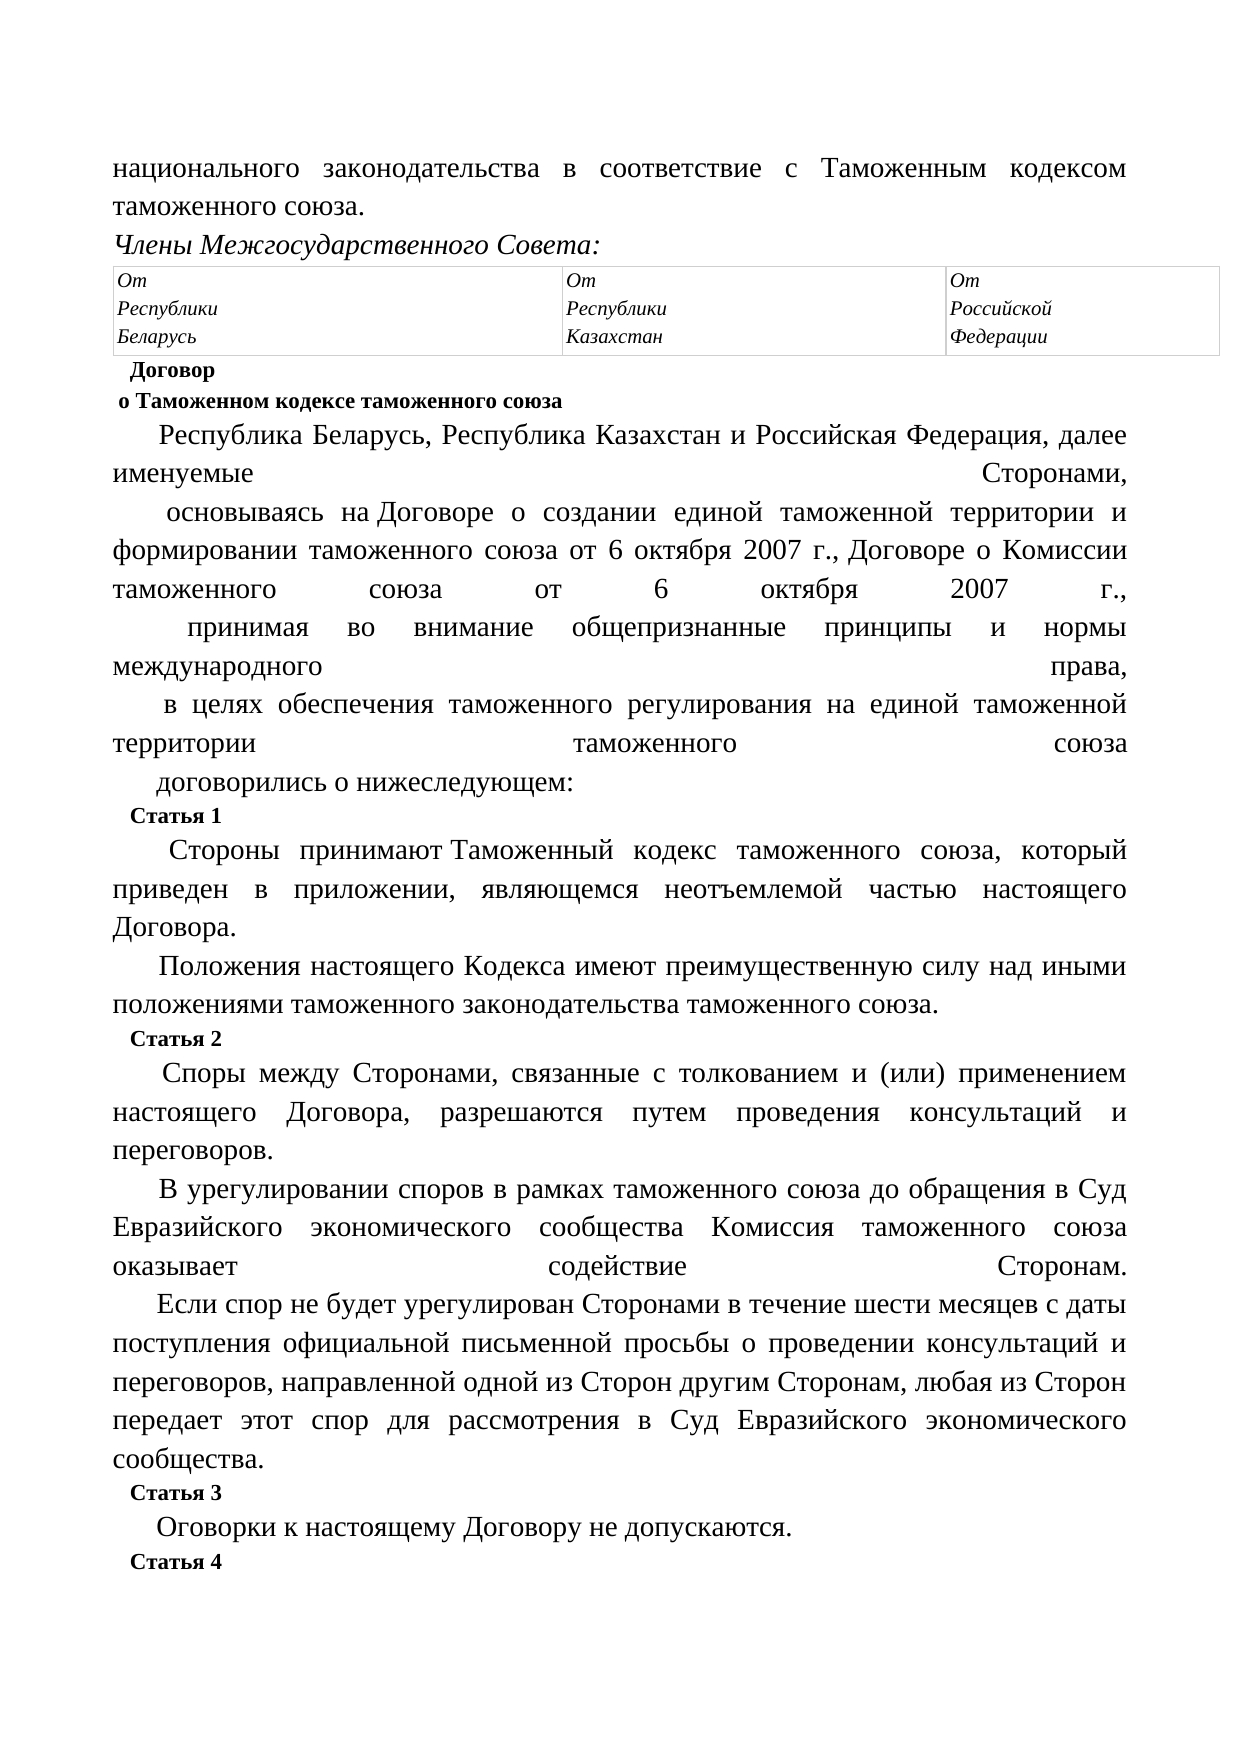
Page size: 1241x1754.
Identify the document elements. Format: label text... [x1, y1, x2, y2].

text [112, 150, 1128, 222]
text Статья 4 [112, 1548, 1128, 1574]
text Статья 2 [112, 1025, 1128, 1052]
text Стороны принимают Таможенный кодекс таможенного союза, который приведен в приложении, являющемся неотъемлемой частью настоящего Договора. Положения настоящего Кодекса имеют преимущественную силу над иными положениями таможенного законодательства таможенного союза. [112, 832, 1128, 1020]
text Статья 3 [112, 1479, 1128, 1506]
text Договор о Таможенном кодексе таможенного союза [112, 356, 1128, 413]
text Члены Межгосударственного Совета: [112, 227, 1128, 261]
text Статья 1 [112, 802, 1128, 829]
text Республика Беларусь, Республика Казахстан и Российская Федерация, далее именуемые Сторонами, основываясь на Договоре о создании единой таможенной территории и формировании таможенного союза от 6 октября 2007 г., Договоре о Комиссии таможенного союза от 6 октября 2007 г., принимая во внимание общепризнанные принципы и нормы международного права, в целях обеспечения таможенного регулирования на единой таможенной территории таможенного союза договорились о нижеследующем: [112, 417, 1128, 797]
table_header От Российской Федерации [947, 267, 1219, 355]
text Оговорки к настоящему Договору не допускаются. [112, 1509, 1128, 1543]
text Споры между Сторонами, связанные с толкованием и (или) применением настоящего Договора, разрешаются путем проведения консультаций и переговоров. В урегулировании споров в рамках таможенного союза до обращения в Суд Евразийского экономического сообщества Комиссия таможенного союза оказывает содействие Сторонам. Если спор не будет урегулирован Сторонами в течение шести месяцев с даты поступления официальной письменной просьбы о проведении консультаций и переговоров, направленной одной из Сторон другим Сторонам, любая из Сторон передает этот спор для рассмотрения в Суд Евразийского экономического сообщества. [112, 1055, 1128, 1474]
table_header От Республики Казахстан [563, 267, 945, 355]
table_header От Республики Беларусь [114, 267, 562, 355]
